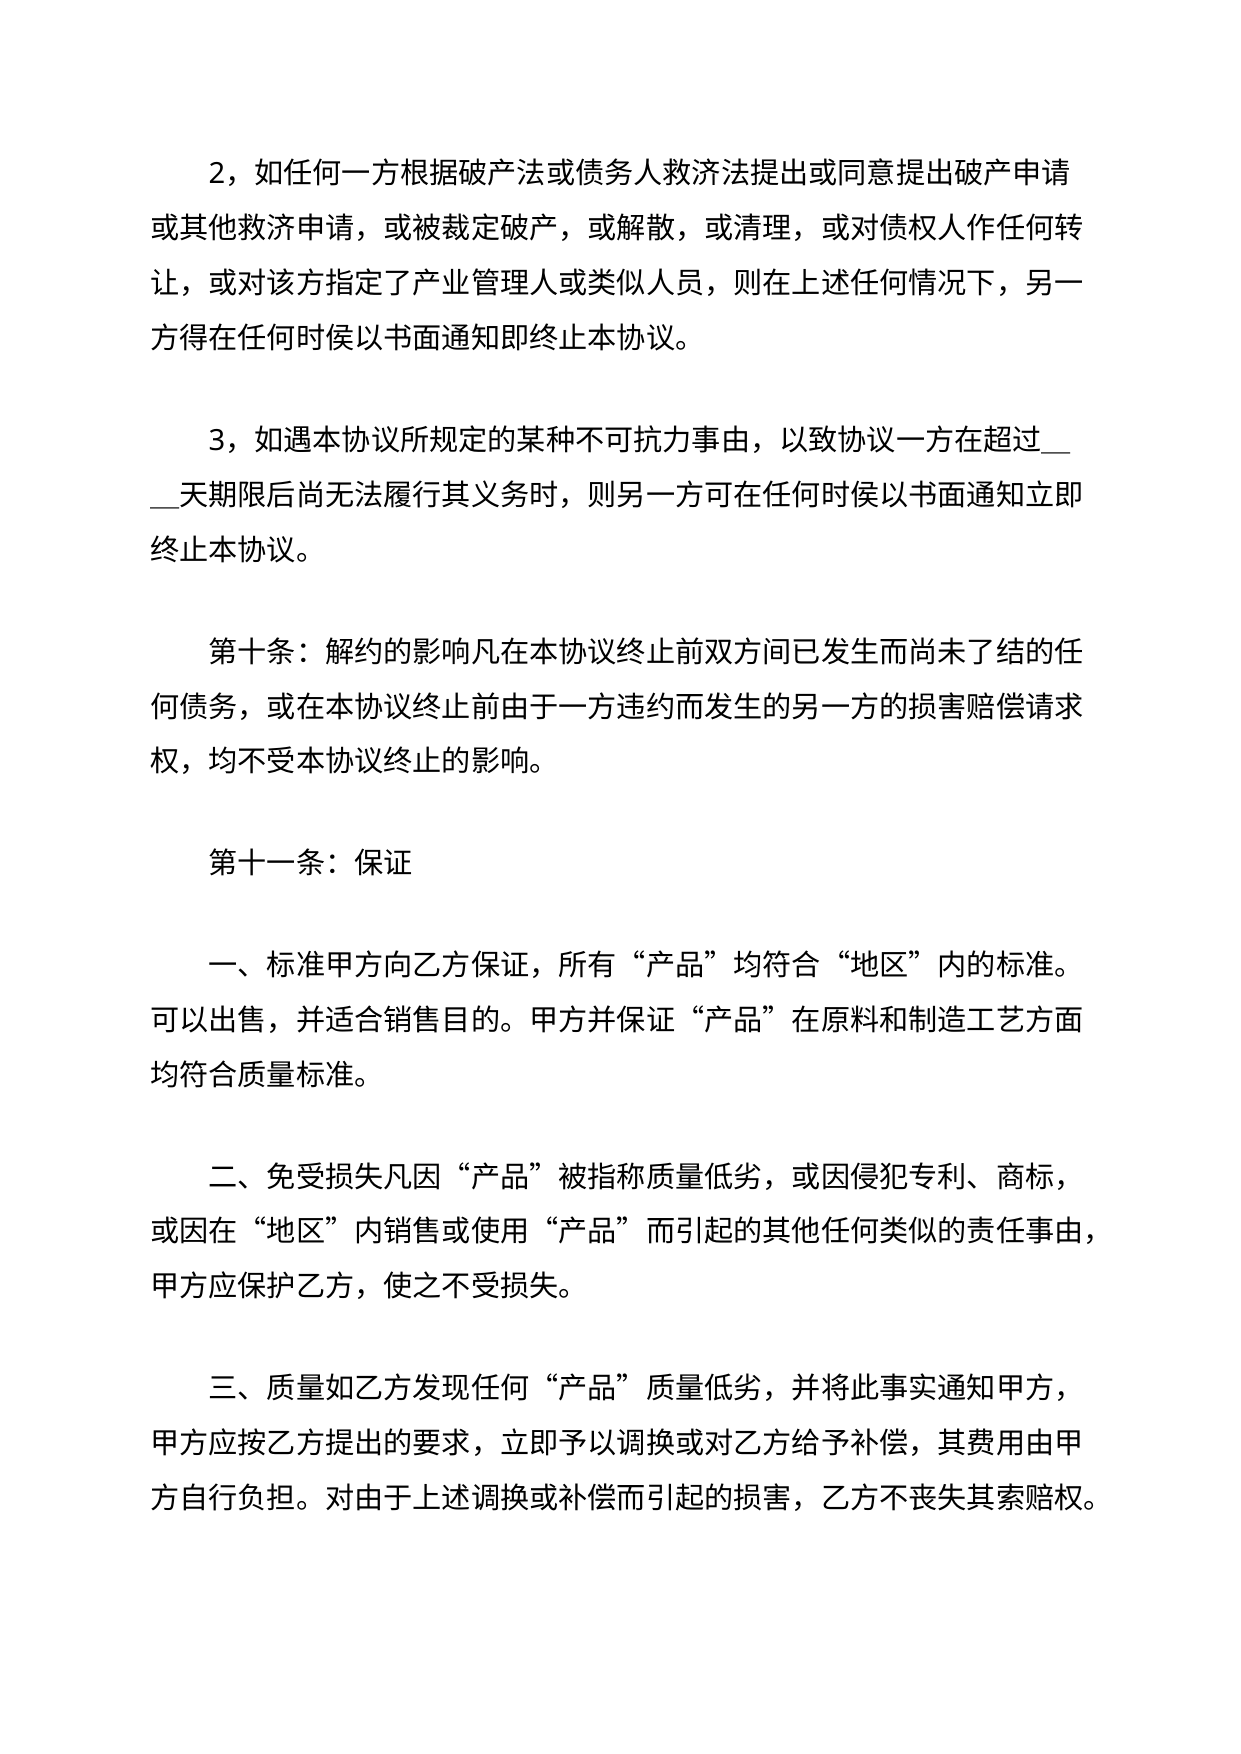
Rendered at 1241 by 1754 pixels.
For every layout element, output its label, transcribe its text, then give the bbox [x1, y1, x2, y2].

text 3，如遇本协议所规定的某种不可抗力事由，以致协议一方在超过＿＿天期限后尚无法履行其义务时，则另一方可在任何时侯以书面通知立即终止本协议。 [150, 417, 1090, 569]
text 第十一条：保证 [150, 840, 1090, 882]
text 二、免受损失凡因“产品”被指称质量低劣，或因侵犯专利、商标，或因在“地区”内销售或使用“产品”而引起的其他任何类似的责任事由，甲方应保护乙方，使之不受损失。 [150, 1153, 1090, 1305]
text 2，如任何一方根据破产法或债务人救济法提出或同意提出破产申请或其他救济申请，或被裁定破产，或解散，或清理，或对债权人作任何转让，或对该方指定了产业管理人或类似人员，则在上述任何情况下，另一方得在任何时侯以书面通知即终止本协议。 [150, 150, 1090, 357]
text 第十条：解约的影响凡在本协议终止前双方间已发生而尚未了结的任何债务，或在本协议终止前由于一方违约而发生的另一方的损害赔偿请求权，均不受本协议终止的影响。 [150, 628, 1090, 780]
text 三、质量如乙方发现任何“产品”质量低劣，并将此事实通知甲方，甲方应按乙方提出的要求，立即予以调换或对乙方给予补偿，其费用由甲方自行负担。对由于上述调换或补偿而引起的损害，乙方不丧失其索赔权。 [150, 1365, 1090, 1517]
text 一、标准甲方向乙方保证，所有“产品”均符合“地区”内的标准。可以出售，并适合销售目的。甲方并保证“产品”在原料和制造工艺方面均符合质量标准。 [150, 942, 1090, 1094]
